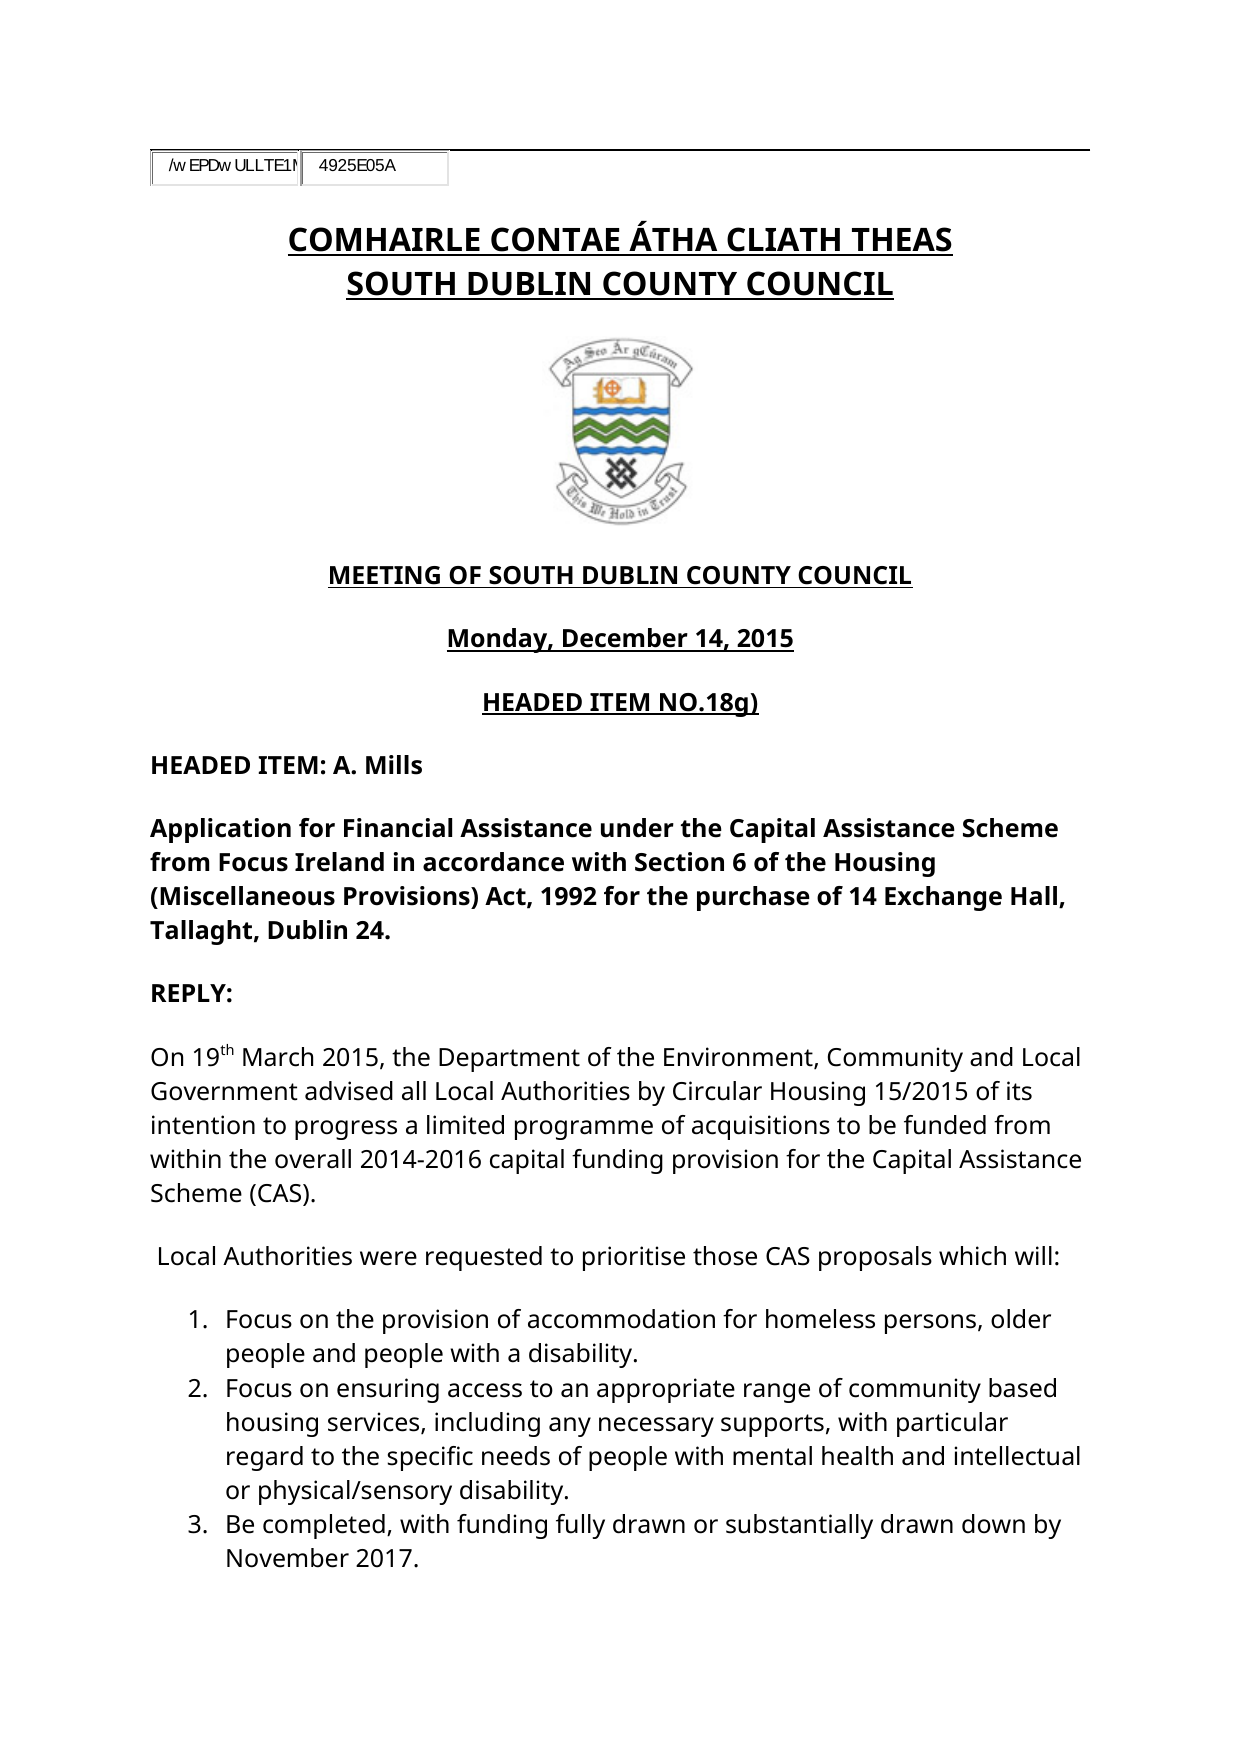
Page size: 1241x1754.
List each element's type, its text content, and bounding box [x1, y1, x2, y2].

text REPLY: [150, 976, 1090, 1010]
text Monday, December 14, 2015 [150, 621, 1090, 655]
text HEADED ITEM NO.18g) [150, 684, 1090, 718]
text On 19th March 2015, the Department of the Environment, Community and Local Government advised all Local Authorities by Circular Housing 15/2015 of its intention to progress a limited programme of acquisitions to be funded from within the overall 2014-2016 capital funding provision for the Capital Assistance Scheme (CAS). [150, 1039, 1090, 1210]
text Application for Financial Assistance under the Capital Assistance Scheme from Focus Ireland in accordance with Section 6 of the Housing (Miscellaneous Provisions) Act, 1992 for the purchase of 14 Exchange Hall, Tallaght, Dublin 24. [150, 811, 1090, 947]
text COMHAIRLE CONTAE ÁTHA CLIATH THEAS SOUTH DUBLIN COUNTY COUNCIL [150, 217, 1090, 305]
list Focus on the provision of accommodation for homeless persons, older people and people with a disability. [187, 1302, 1090, 1370]
list Be completed, with funding fully drawn or substantially drawn down by November 2017. [187, 1506, 1090, 1574]
picture [542, 336, 699, 527]
text Local Authorities were requested to prioritise those CAS proposals which will: [150, 1239, 1090, 1273]
text HEADED ITEM: A. Mills [150, 747, 1090, 782]
list Focus on ensuring access to an appropriate range of community based housing services, including any necessary supports, with particular regard to the specific needs of people with mental health and intellectual or physical/sensory disability. [187, 1370, 1090, 1506]
text MEETING OF SOUTH DUBLIN COUNTY COUNCIL [150, 558, 1090, 592]
